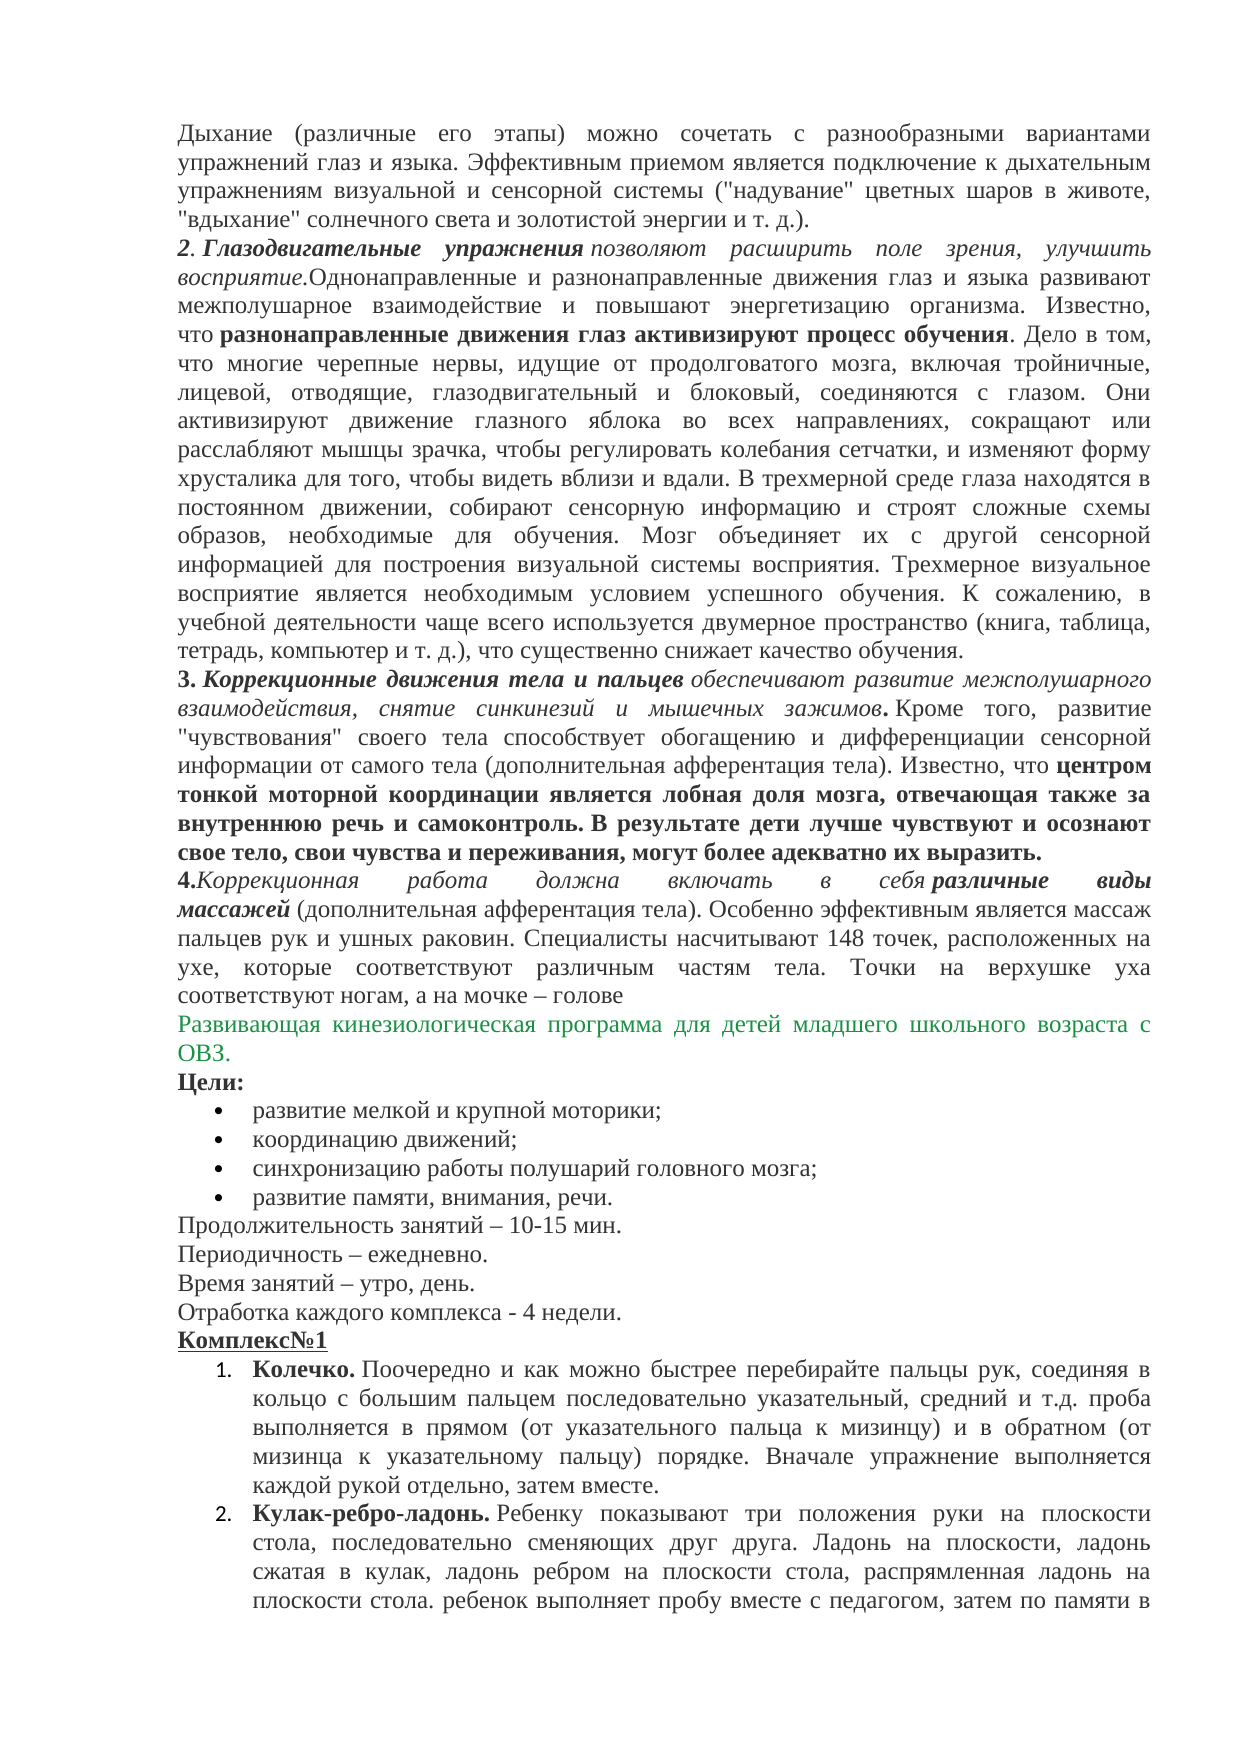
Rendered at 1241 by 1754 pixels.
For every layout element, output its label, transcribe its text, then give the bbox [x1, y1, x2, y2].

list развитие мелкой и крупной моторики; [215, 1096, 1152, 1124]
text Развивающая кинезиологическая программа для детей младшего школьного возраста с ОВЗ. [177, 1009, 1152, 1067]
list координацию движений; [215, 1124, 1152, 1153]
text Продолжительность занятий – 10-15 мин. [177, 1211, 1152, 1239]
list Колечко. Поочередно и как можно быстрее перебирайте пальцы рук, соединяя в кольцо с большим пальцем последовательно указательный, средний и т.д. проба выполняется в прямом (от указательного пальца к мизинцу) и в обратном (от мизинца к указательному пальцу) порядке. Вначале упражнение выполняется каждой рукой отдельно, затем вместе. [215, 1354, 1152, 1498]
list синхронизацию работы полушарий головного мозга; [215, 1153, 1152, 1182]
text Дыхание (различные его этапы) можно сочетать с разнообразными вариантами упражнений глаз и языка. Эффективным приемом является подключение к дыхательным упражнениям визуальной и сенсорной системы ("надувание" цветных шаров в животе, "вдыхание" солнечного света и золотистой энергии и т. д.). [177, 118, 1152, 233]
text Комплекс№1 [177, 1326, 1152, 1354]
text Цели: [177, 1067, 1152, 1096]
text 3. Коррекционные движения тела и пальцев обеспечивают развитие межполушарного взаимодействия, снятие синкинезий и мышечных зажимов. Кроме того, развитие "чувствования" своего тела способствует обогащению и дифференциации сенсорной информации от самого тела (дополнительная афферентация тела). Известно, что центром тонкой моторной координации является лобная доля мозга, отвечающая также за внутреннюю речь и самоконтроль. В результате дети лучше чувствуют и осознают свое тело, свои чувства и переживания, могут более адекватно их выразить. [177, 664, 1152, 866]
list развитие памяти, внимания, речи. [215, 1182, 1152, 1211]
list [215, 1498, 1152, 1614]
text Время занятий – утро, день. [177, 1268, 1152, 1297]
text 4.Коррекционная работа должна включать в себя различные виды массажей (дополнительная афферентация тела). Особенно эффективным является массаж пальцев рук и ушных раковин. Специалисты насчитывают 148 точек, расположенных на ухе, которые соответствуют различным частям тела. Точки на верхушке уха соответствуют ногам, а на мочке – голове [177, 866, 1152, 1009]
text Отработка каждого комплекса - 4 недели. [177, 1297, 1152, 1326]
text Периодичность – ежедневно. [177, 1239, 1152, 1268]
text 2. Глазодвигательные упражнения позволяют расширить поле зрения, улучшить восприятие.Однонаправленные и разнонаправленные движения глаз и языка развивают межполушарное взаимодействие и повышают энергетизацию организма. Известно, что разнонаправленные движения глаз активизируют процесс обучения. Дело в том, что многие черепные нервы, идущие от продолговатого мозга, включая тройничные, лицевой, отводящие, глазодвигательный и блоковый, соединяются с глазом. Они активизируют движение глазного яблока во всех направлениях, сокращают или расслабляют мышцы зрачка, чтобы регулировать колебания сетчатки, и изменяют форму хрусталика для того, чтобы видеть вблизи и вдали. В трехмерной среде глаза находятся в постоянном движении, собирают сенсорную информацию и строят сложные схемы образов, необходимые для обучения. Мозг объединяет их с другой сенсорной информацией для построения визуальной системы восприятия. Трехмерное визуальное восприятие является необходимым условием успешного обучения. К сожалению, в учебной деятельности чаще всего используется двумерное пространство (книга, таблица, тетрадь, компьютер и т. д.), что существенно снижает качество обучения. [177, 233, 1152, 664]
